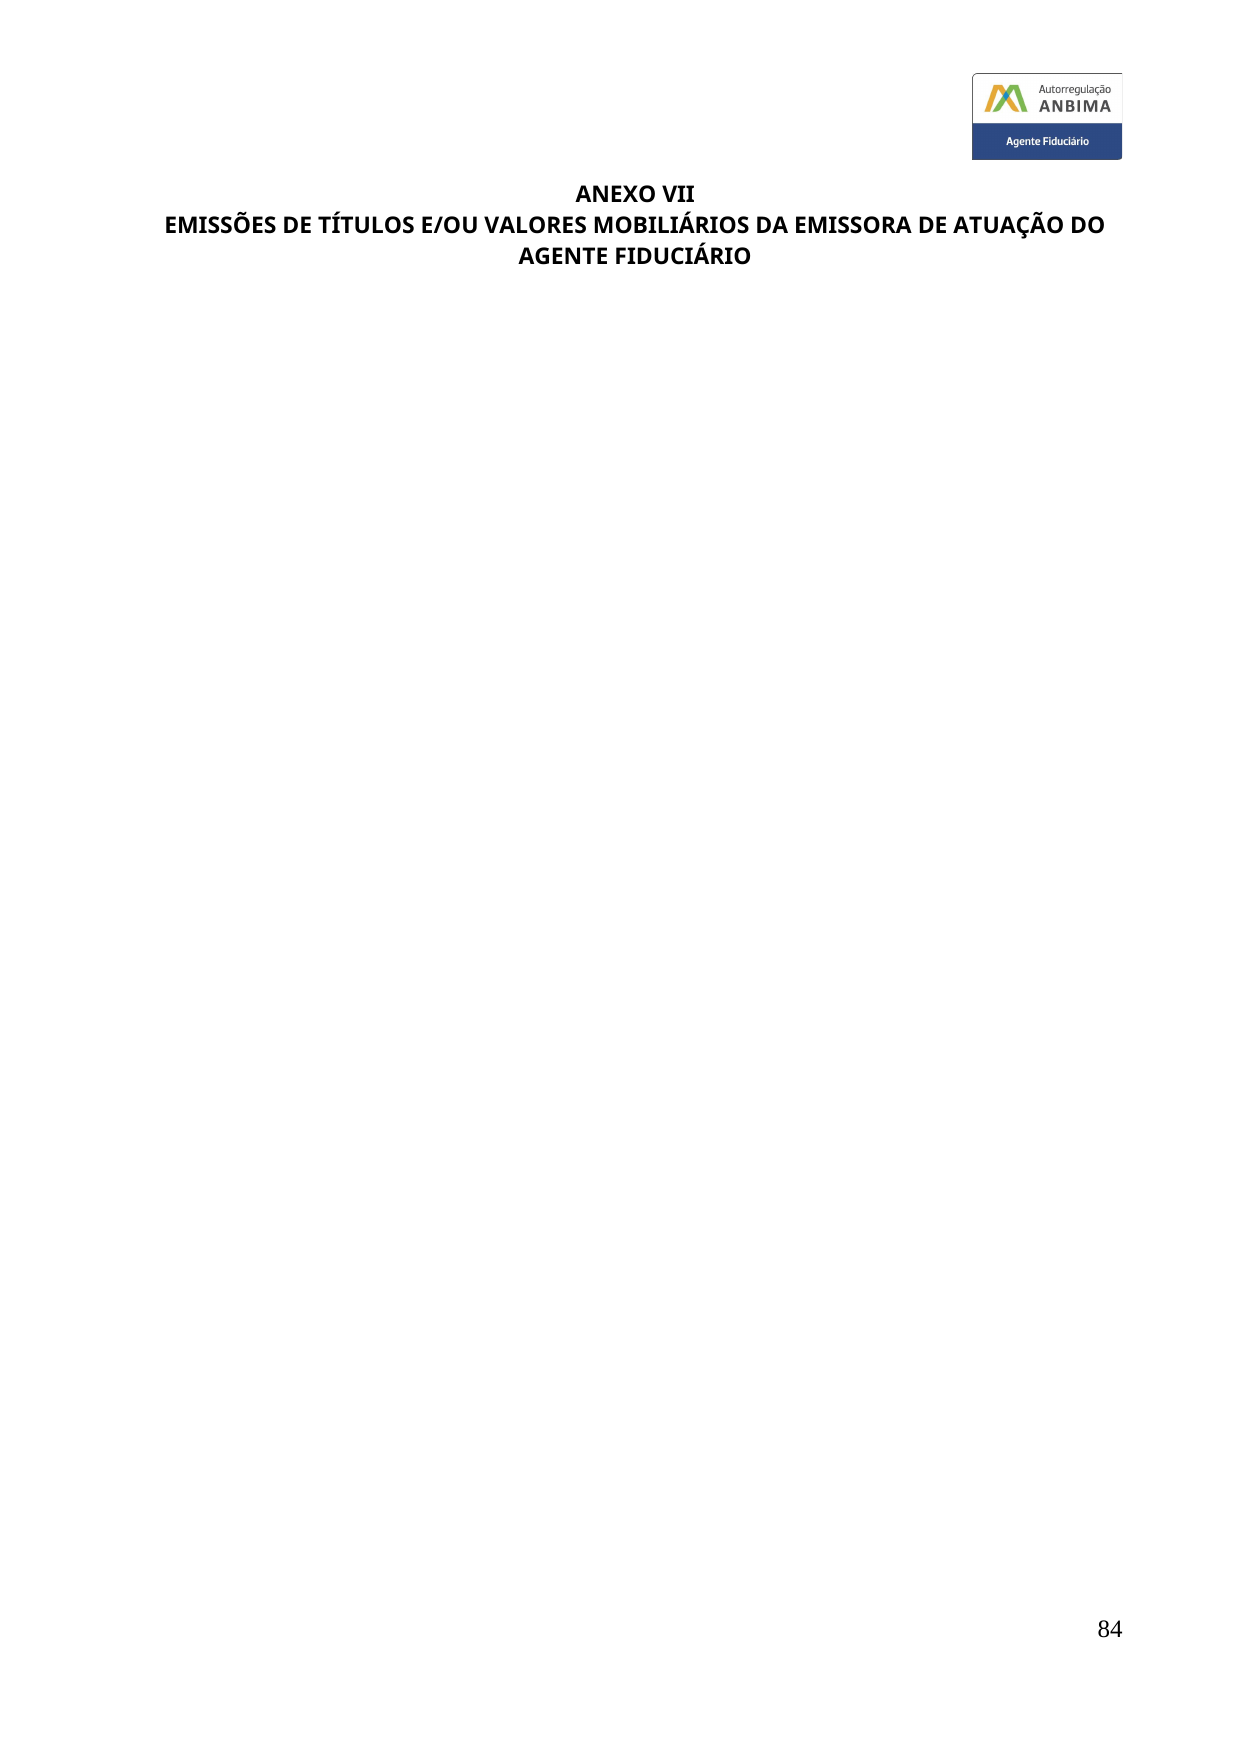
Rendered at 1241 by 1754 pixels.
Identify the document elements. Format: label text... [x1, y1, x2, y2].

text ANEXO VII [148, 177, 1122, 208]
text EMISSÕES DE TÍTULOS E/OU VALORES MOBILIÁRIOS DA EMISSORA DE ATUAÇÃO DO AGENTE FIDUCIÁRIO [148, 208, 1122, 271]
picture [972, 73, 1123, 160]
